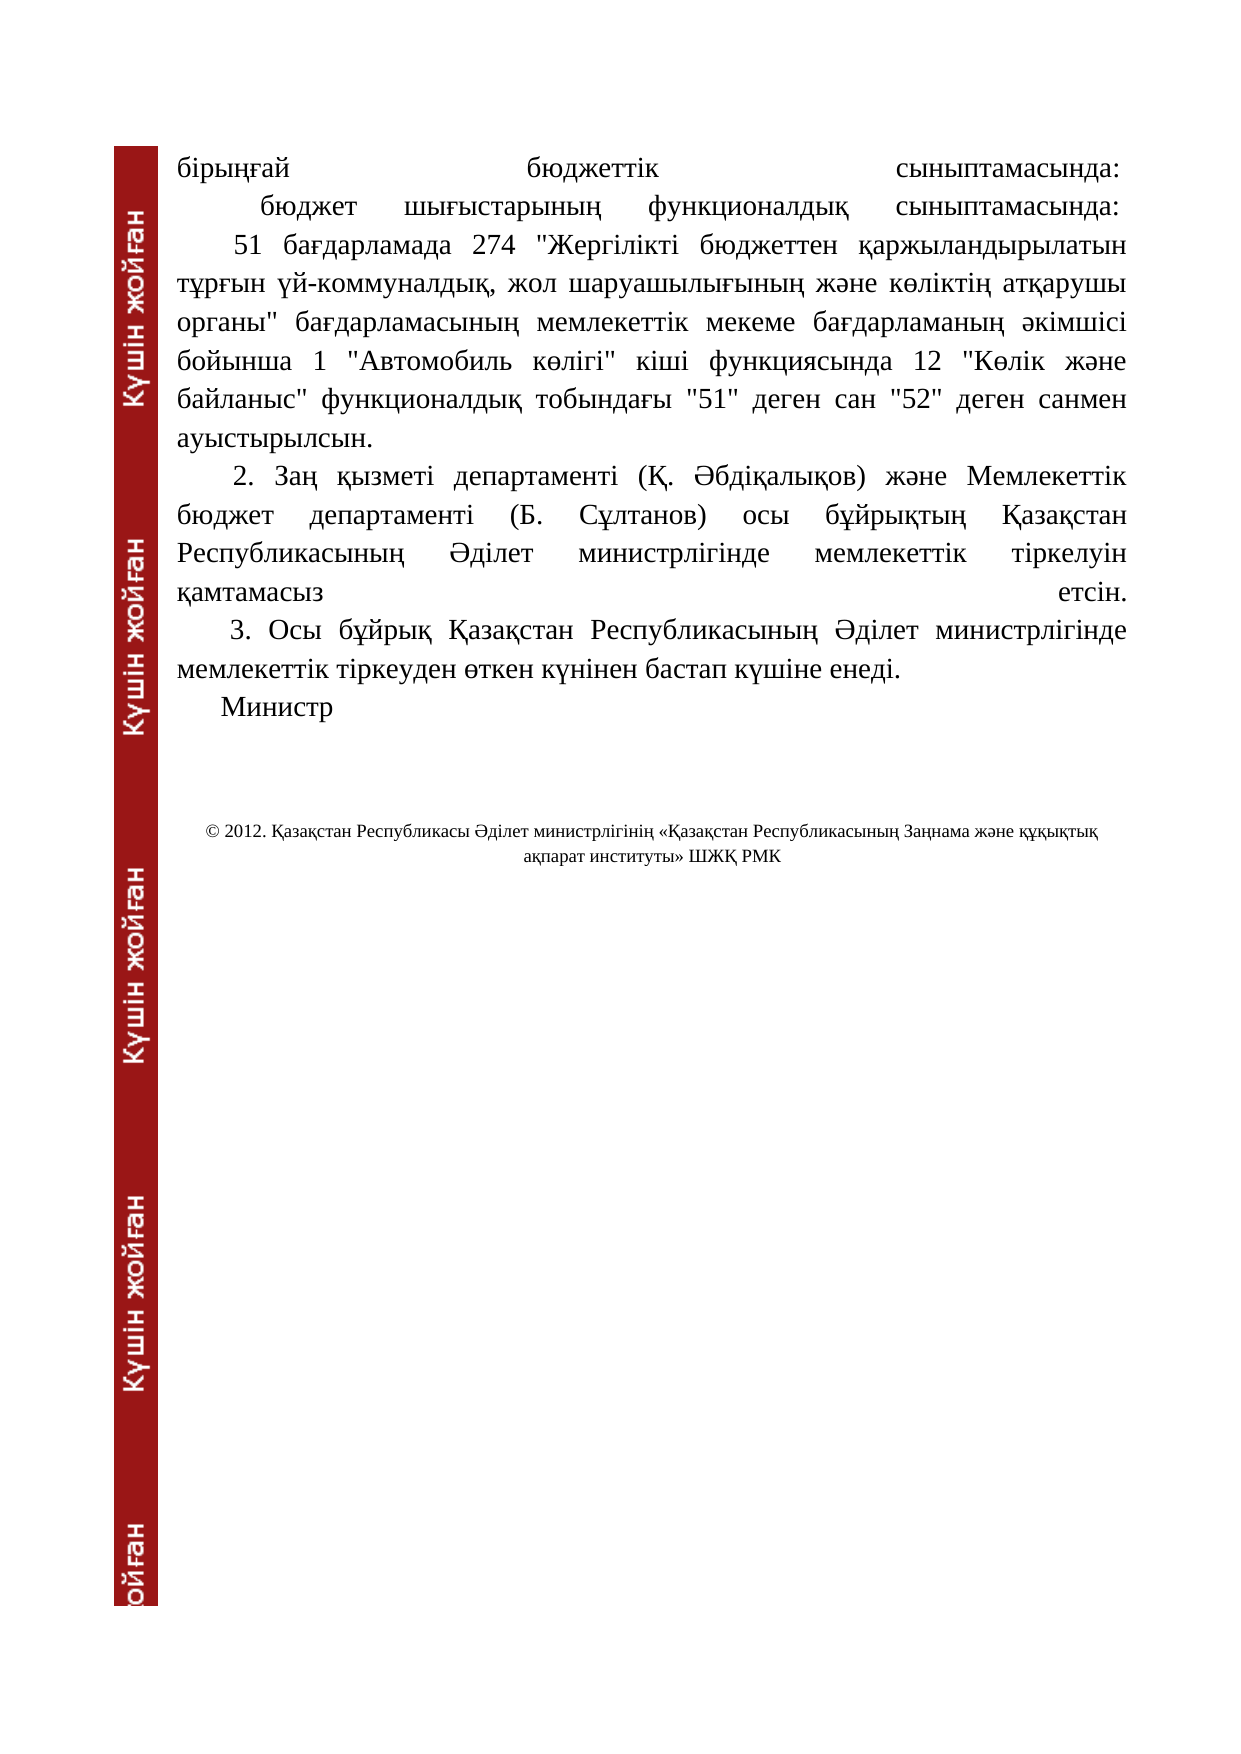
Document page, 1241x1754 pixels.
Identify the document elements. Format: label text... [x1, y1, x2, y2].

text Министр [112, 689, 1128, 723]
picture [114, 146, 158, 150]
picture [114, 684, 158, 689]
text © 2012. Қазақстан Республикасы Әділет министрлігінің «Қазақстан Республикасының Заңнама және құқықтық ақпарат институты» ШЖҚ РМК [112, 820, 1128, 866]
picture [114, 866, 158, 1606]
picture [114, 723, 158, 820]
